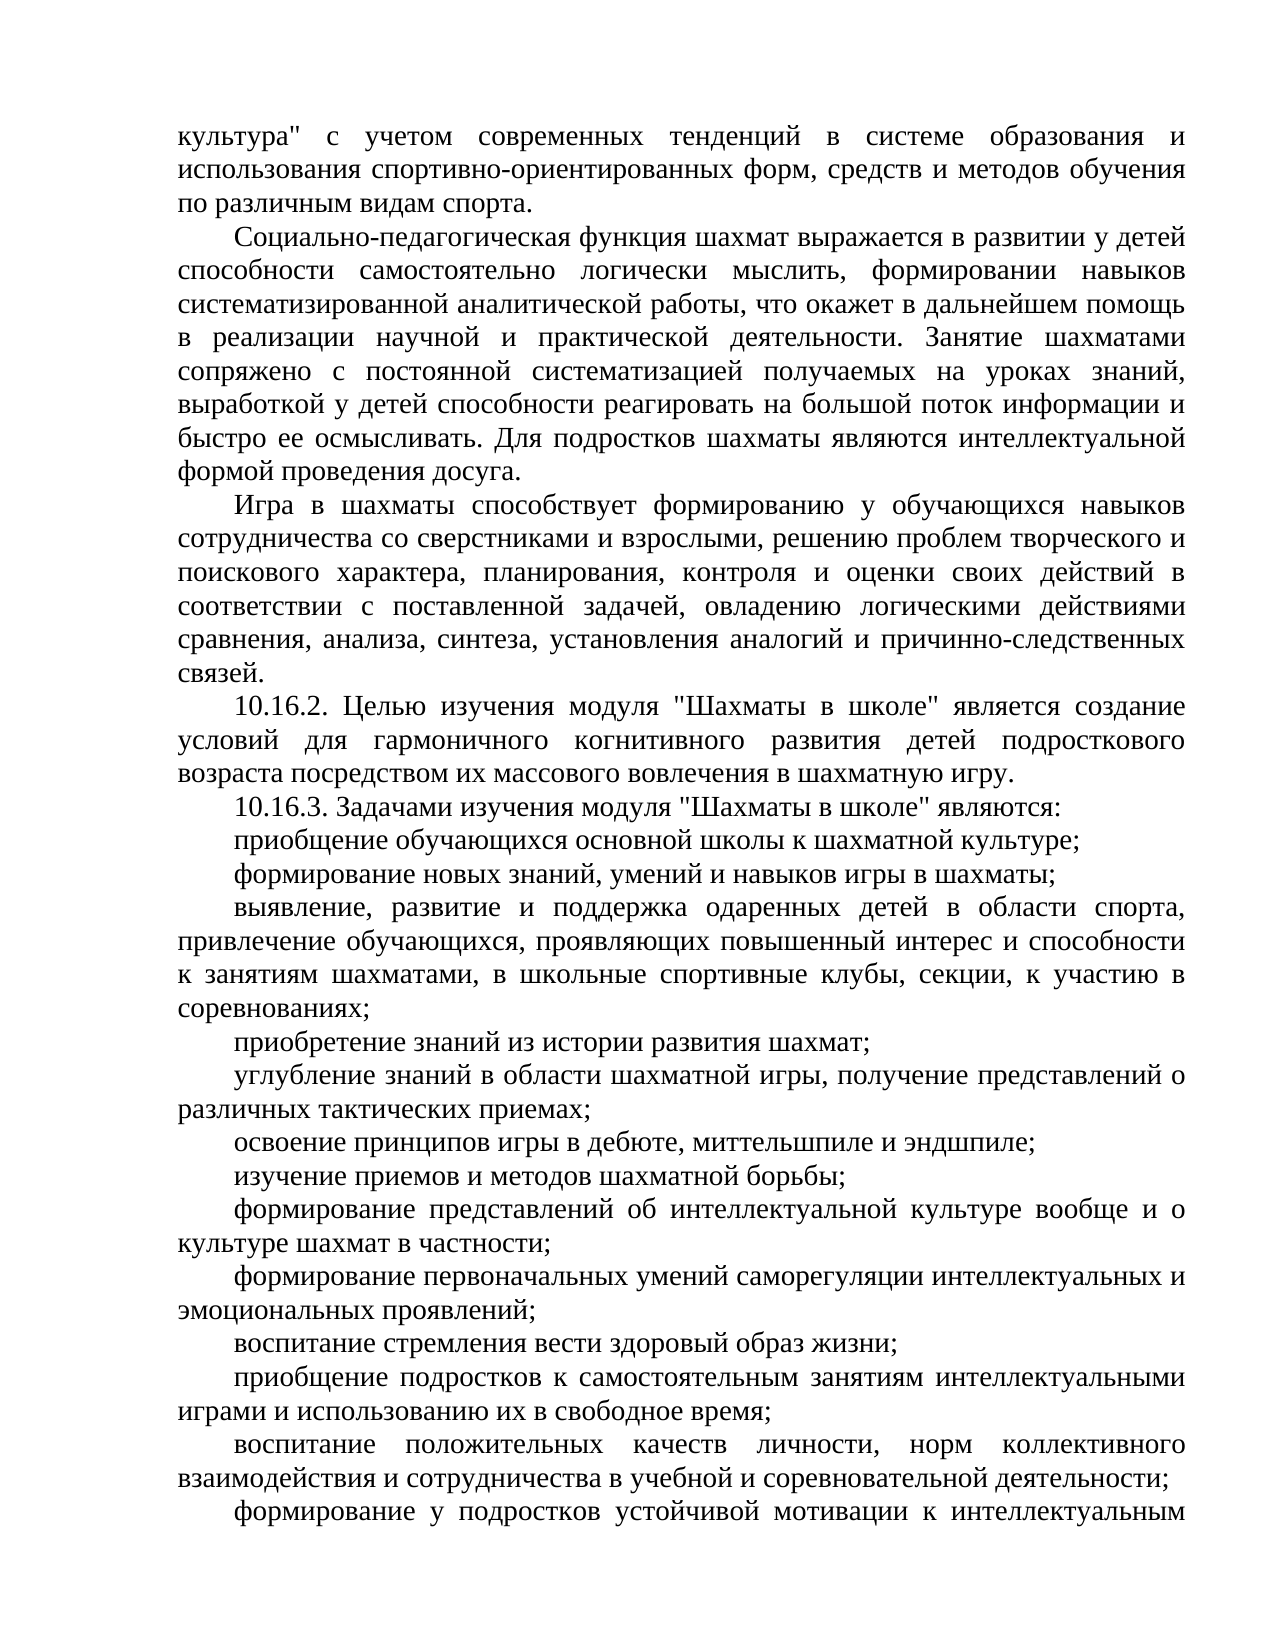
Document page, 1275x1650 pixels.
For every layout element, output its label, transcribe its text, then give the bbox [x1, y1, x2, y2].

text 10.16.3. Задачами изучения модуля "Шахматы в школе" являются: [177, 789, 1186, 822]
text приобретение знаний из истории развития шахмат; [177, 1024, 1186, 1057]
text воспитание стремления вести здоровый образ жизни; [177, 1326, 1186, 1359]
text изучение приемов и методов шахматной борьбы; [177, 1158, 1186, 1191]
text формирование первоначальных умений саморегуляции интеллектуальных и эмоциональных проявлений; [177, 1258, 1186, 1326]
text Социально-педагогическая функция шахмат выражается в развитии у детей способности самостоятельно логически мыслить, формировании навыков систематизированной аналитической работы, что окажет в дальнейшем помощь в реализации научной и практической деятельности. Занятие шахматами сопряжено с постоянной систематизацией получаемых на уроках знаний, выработкой у детей способности реагировать на большой поток информации и быстро ее осмысливать. Для подростков шахматы являются интеллектуальной формой проведения досуга. [177, 219, 1186, 487]
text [177, 118, 1186, 219]
text освоение принципов игры в дебюте, миттельшпиле и эндшпиле; [177, 1124, 1186, 1158]
text формирование новых знаний, умений и навыков игры в шахматы; [177, 856, 1186, 889]
text приобщение подростков к самостоятельным занятиям интеллектуальными играми и использованию их в свободное время; [177, 1359, 1186, 1426]
text выявление, развитие и поддержка одаренных детей в области спорта, привлечение обучающихся, проявляющих повышенный интерес и способности к занятиям шахматами, в школьные спортивные клубы, секции, к участию в соревнованиях; [177, 889, 1186, 1024]
text формирование представлений об интеллектуальной культуре вообще и о культуре шахмат в частности; [177, 1191, 1186, 1258]
text углубление знаний в области шахматной игры, получение представлений о различных тактических приемах; [177, 1057, 1186, 1124]
text Игра в шахматы способствует формированию у обучающихся навыков сотрудничества со сверстниками и взрослыми, решению проблем творческого и поискового характера, планирования, контроля и оценки своих действий в соответствии с поставленной задачей, овладению логическими действиями сравнения, анализа, синтеза, установления аналогий и причинно-следственных связей. [177, 487, 1186, 688]
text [177, 1493, 1186, 1527]
text 10.16.2. Целью изучения модуля "Шахматы в школе" является создание условий для гармоничного когнитивного развития детей подросткового возраста посредством их массового вовлечения в шахматную игру. [177, 688, 1186, 789]
text приобщение обучающихся основной школы к шахматной культуре; [177, 822, 1186, 856]
text воспитание положительных качеств личности, норм коллективного взаимодействия и сотрудничества в учебной и соревновательной деятельности; [177, 1426, 1186, 1493]
